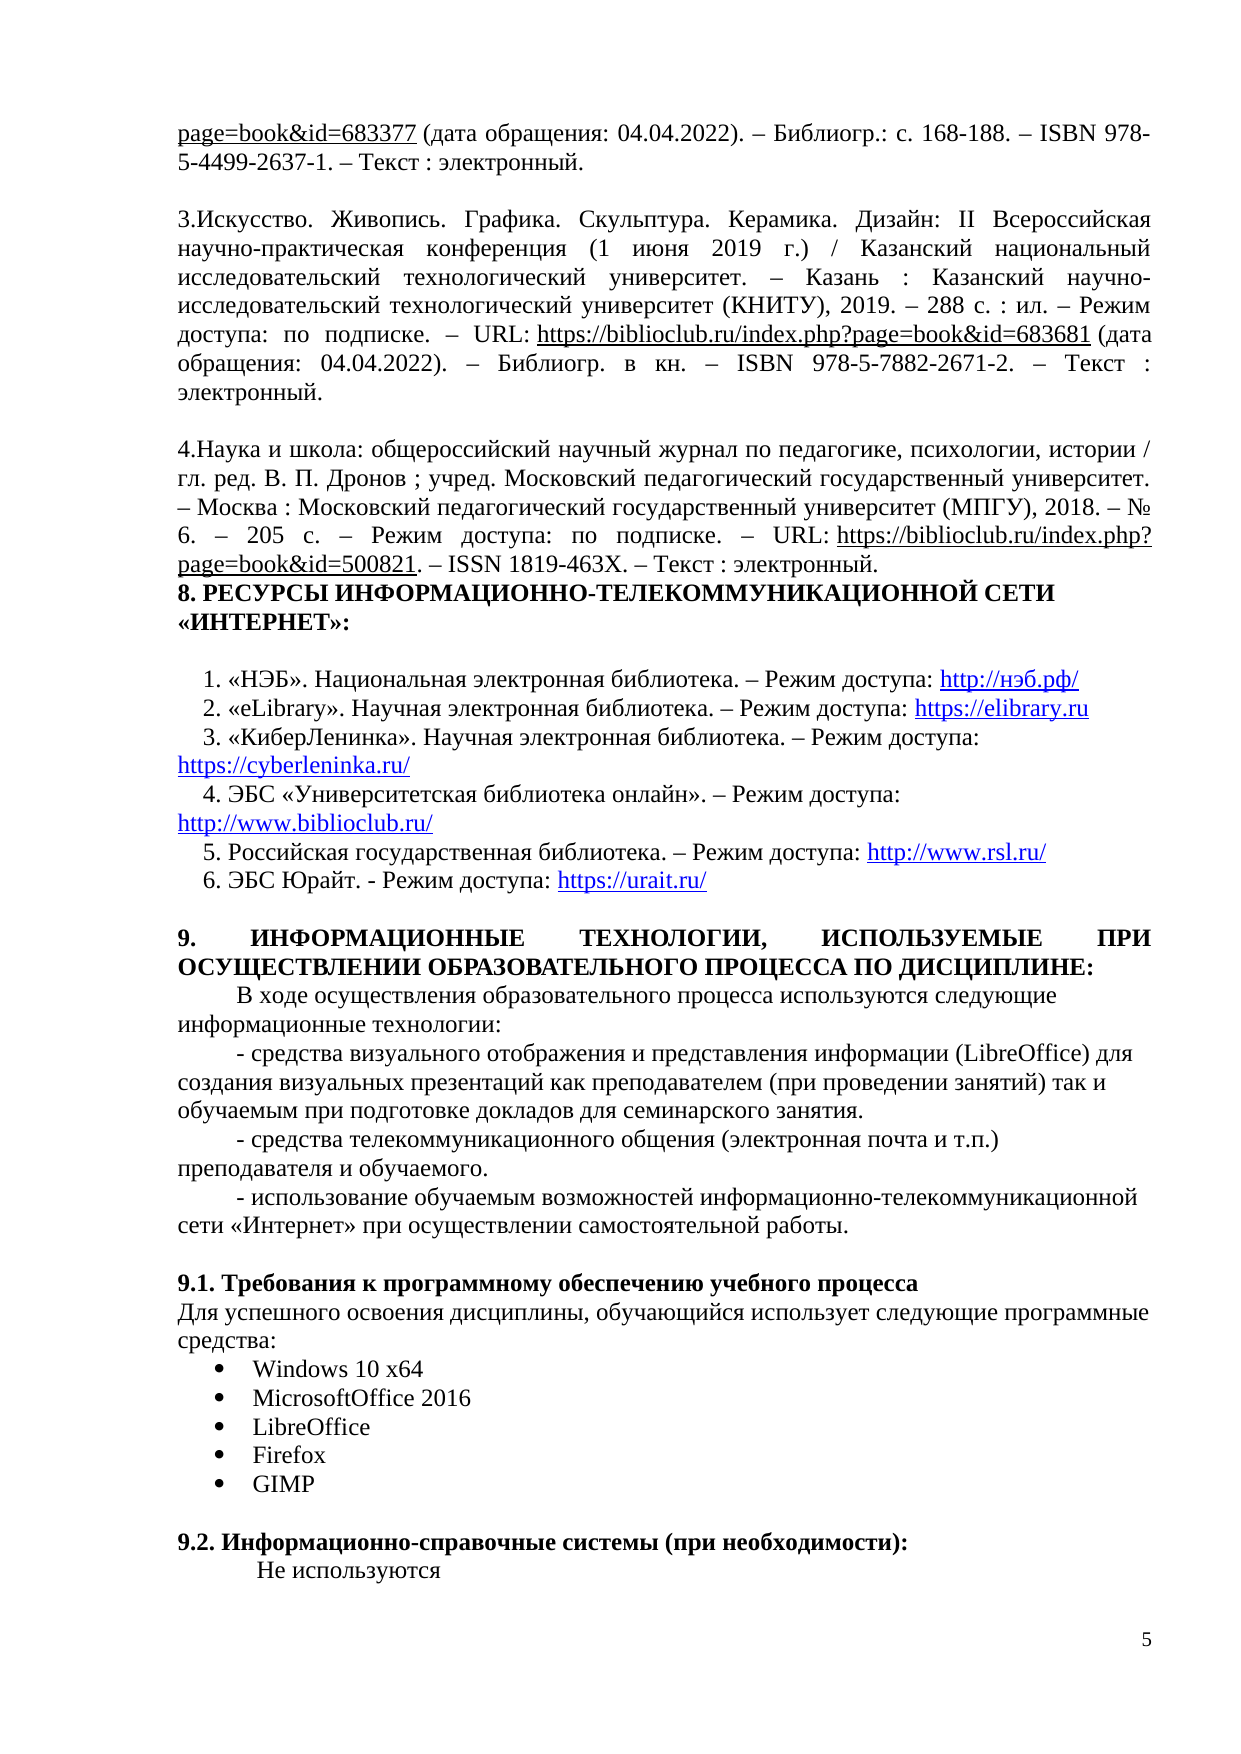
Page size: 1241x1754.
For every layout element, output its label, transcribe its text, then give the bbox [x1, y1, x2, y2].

text 9. ИНФОРМАЦИОННЫЕ ТЕХНОЛОГИИ, ИСПОЛЬЗУЕМЫЕ ПРИ ОСУЩЕСТВЛЕНИИ ОБРАЗОВАТЕЛЬНОГО ПРОЦЕССА ПО ДИСЦИПЛИНЕ: [177, 923, 1152, 981]
text 9.1. Требования к программному обеспечению учебного процесса [177, 1268, 1152, 1297]
text 5. Российская государственная библиотека. – Режим доступа: http://www.rsl.ru/ [177, 837, 1152, 866]
text 8. Ресурсы информационно-телекоммуникационной сети «Интернет»: [177, 578, 1152, 636]
list MicrosoftOffice 2016 [215, 1383, 1152, 1412]
text В ходе осуществления образовательного процесса используются следующие информационные технологии: [177, 981, 1152, 1038]
text 1. «НЭБ». Национальная электронная библиотека. – Режим доступа: http://нэб.рф/ [177, 664, 1152, 693]
list GIMP [215, 1469, 1152, 1498]
text 3. «КиберЛенинка». Научная электронная библиотека. – Режим доступа: https://cyberleninka.ru/ [177, 722, 1152, 779]
text Для успешного освоения дисциплины, обучающийся использует следующие программные средства: [177, 1297, 1152, 1354]
text - средства визуального отображения и представления информации (LibreOffice) для создания визуальных презентаций как преподавателем (при проведении занятий) так и обучаемым при подготовке докладов для семинарского занятия. [177, 1038, 1152, 1124]
text 9.2. Информационно-справочные системы (при необходимости): [177, 1527, 1152, 1556]
text 4. ЭБС «Университетская библиотека онлайн». – Режим доступа: http://www.biblioclub.ru/ [177, 779, 1152, 837]
list Firefox [215, 1441, 1152, 1469]
text 6. ЭБС Юрайт. - Режим доступа: https://urait.ru/ [177, 866, 1152, 894]
text 4.Наука и школа: общероссийский научный журнал по педагогике, психологии, истории / гл. ред. В. П. Дронов ; учред. Московский педагогический государственный университет. – Москва : Московский педагогический государственный университет (МПГУ), 2018. – № 6. – 205 с. – Режим доступа: по подписке. – URL: https://biblioclub.ru/index.php?page=book&id=500821. – ISSN 1819-463X. – Текст : электронный. [177, 434, 1152, 578]
text - использование обучаемым возможностей информационно-телекоммуникационной сети «Интернет» при осуществлении самостоятельной работы. [177, 1182, 1152, 1239]
text 3.Искусство. Живопись. Графика. Скульптура. Керамика. Дизайн: II Всероссийская научно-практическая конференция (1 июня 2019 г.) / Казанский национальный исследовательский технологический университет. – Казань : Казанский научно-исследовательский технологический университет (КНИТУ), 2019. – 288 с. : ил. – Режим доступа: по подписке. – URL: https://biblioclub.ru/index.php?page=book&id=683681 (дата обращения: 04.04.2022). – Библиогр. в кн. – ISBN 978-5-7882-2671-2. – Текст : электронный. [177, 204, 1152, 406]
list LibreOffice [215, 1412, 1152, 1441]
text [177, 118, 1152, 176]
list Windows 10 x64 [215, 1354, 1152, 1383]
text Не используются [256, 1556, 1152, 1584]
text - средства телекоммуникационного общения (электронная почта и т.п.) преподавателя и обучаемого. [177, 1124, 1152, 1182]
text 2. «eLibrary». Научная электронная библиотека. – Режим доступа: https://elibrary.ru [177, 693, 1152, 722]
